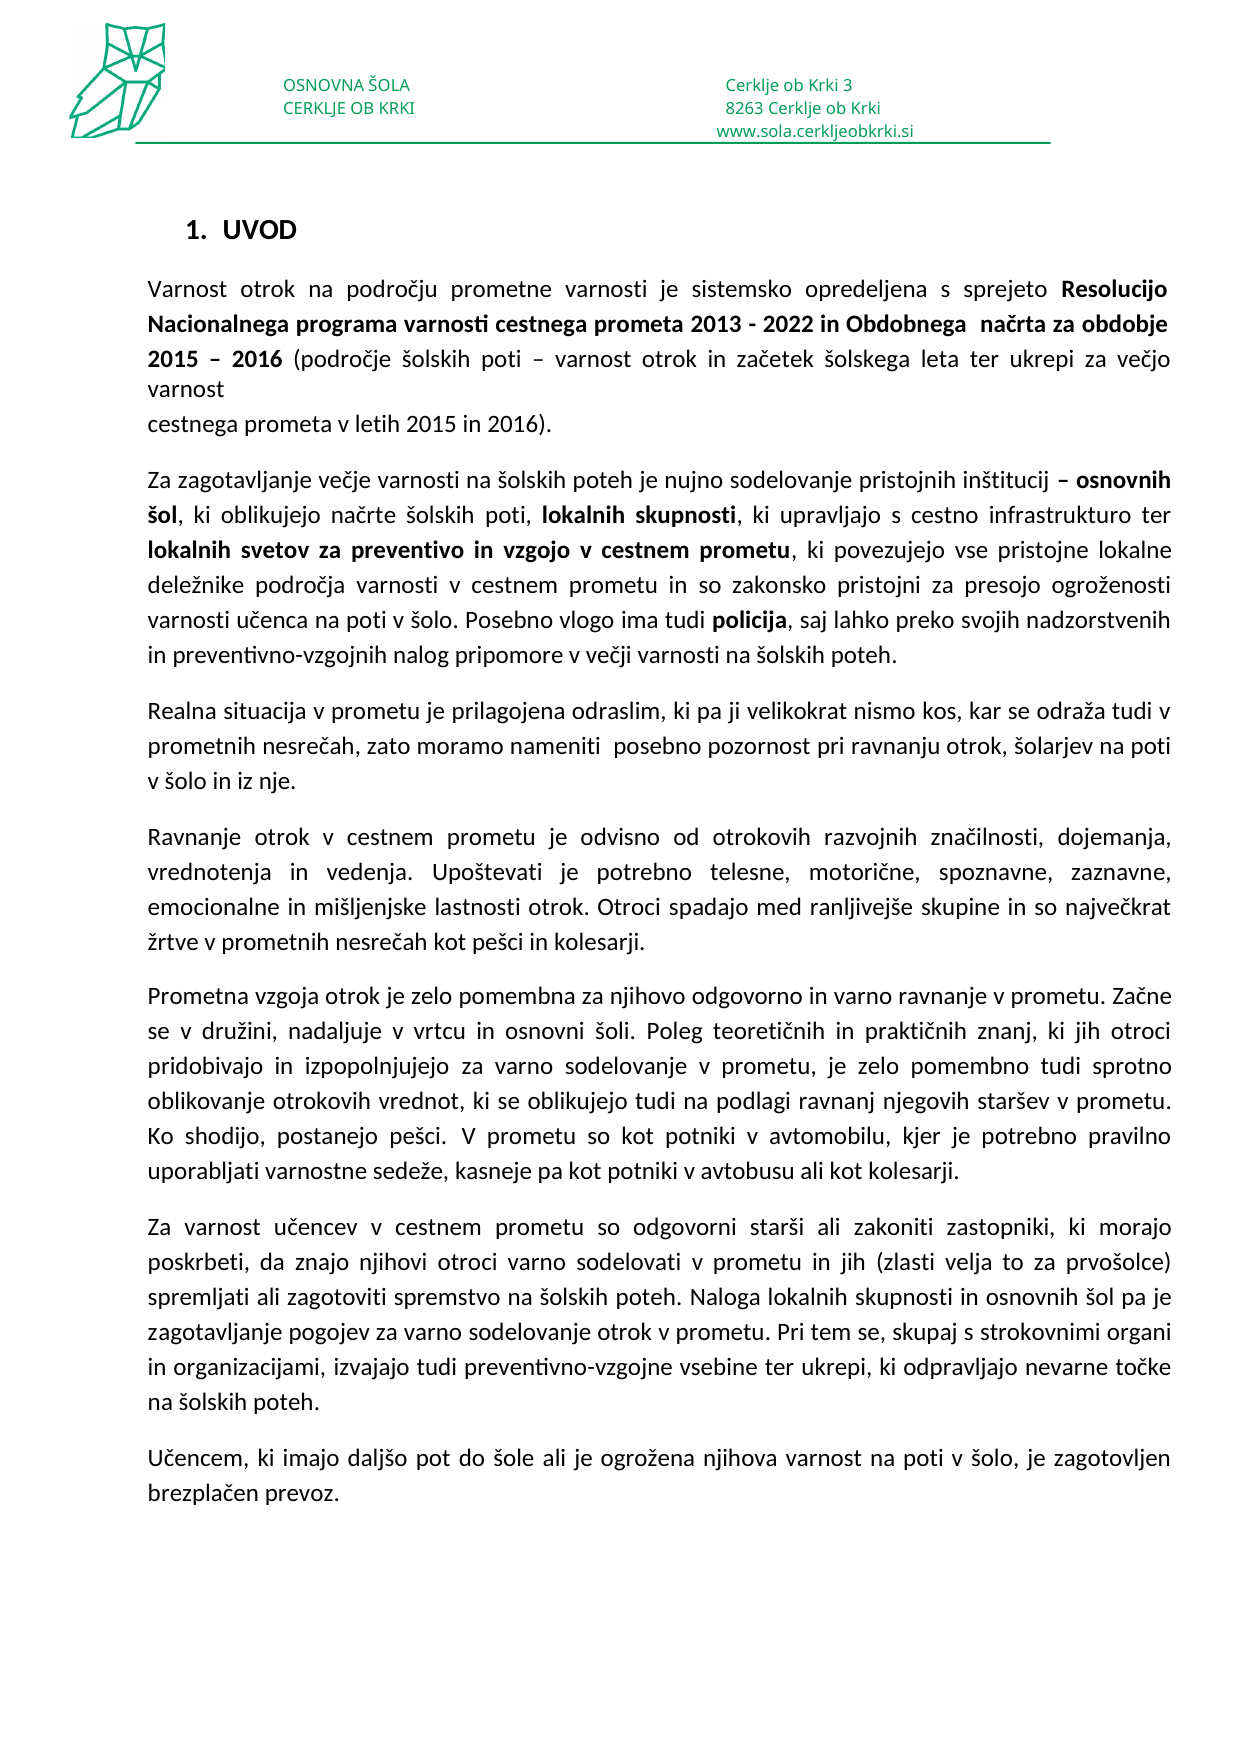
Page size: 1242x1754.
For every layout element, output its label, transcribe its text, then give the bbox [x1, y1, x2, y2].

text 2015 – 2016 (področje šolskih poti – varnost otrok in začetek šolskega leta ter ukrepi za večjo varnost [147, 343, 1171, 404]
text Učencem, ki imajo daljšo pot do šole ali je ogrožena njihova varnost na poti v šolo, je zagotovljen brezplačen prevoz. [147, 1442, 1171, 1508]
picture [68, 23, 165, 137]
text Ravnanje otrok v cestnem prometu je odvisno od otrokovih razvojnih značilnosti, dojemanja, vrednotenja in vedenja. Upoštevati je potrebno telesne, motorične, spoznavne, zaznavne, emocionalne in mišljenjske lastnosti otrok. Otroci spadajo med ranljivejše skupine in so največkrat žrtve v prometnih nesrečah kot pešci in kolesarji. [147, 821, 1171, 956]
text Varnost otrok na področju prometne varnosti je sistemsko opredeljena s sprejeto Resolucijo [147, 273, 1172, 303]
list UVOD [185, 211, 1179, 247]
text Prometna vzgoja otrok je zelo pomembna za njihovo odgovorno in varno ravnanje v prometu. Začne se v družini, nadaljuje v vrtcu in osnovni šoli. Poleg teoretičnih in praktičnih znanj, ki jih otroci pridobivajo in izpopolnjujejo za varno sodelovanje v prometu, je zelo pomembno tudi sprotno oblikovanje otrokovih vrednot, ki se oblikujejo tudi na podlagi ravnanj njegovih staršev v prometu. Ko shodijo, postanejo pešci. V prometu so kot potniki v avtomobilu, kjer je potrebno pravilno uporabljati varnostne sedeže, kasneje pa kot potniki v avtobusu ali kot kolesarji. [147, 981, 1172, 1186]
text Nacionalnega programa varnosti cestnega prometa 2013 - 2022 in Obdobnega načrta za obdobje [147, 308, 1170, 338]
text Za zagotavljanje večje varnosti na šolskih poteh je nujno sodelovanje pristojnih inštitucij – osnovnih šol, ki oblikujejo načrte šolskih poti, lokalnih skupnosti, ki upravljajo s cestno infrastrukturo ter lokalnih svetov za preventivo in vzgojo v cestnem prometu, ki povezujejo vse pristojne lokalne deležnike področja varnosti v cestnem prometu in so zakonsko pristojni za presojo ogroženosti varnosti učenca na poti v šolo. Posebno vlogo ima tudi policija, saj lahko preko svojih nadzorstvenih in preventivno-vzgojnih nalog pripomore v večji varnosti na šolskih poteh. [147, 464, 1172, 670]
text Realna situacija v prometu je prilagojena odraslim, ki pa ji velikokrat nismo kos, kar se odraža tudi v prometnih nesrečah, zato moramo nameniti posebno pozornost pri ravnanju otrok, šolarjev na poti v šolo in iz nje. [147, 695, 1171, 796]
text cestnega prometa v letih 2015 in 2016). [147, 408, 556, 439]
text Za varnost učencev v cestnem prometu so odgovorni starši ali zakoniti zastopniki, ki morajo poskrbeti, da znajo njihovi otroci varno sodelovati v prometu in jih (zlasti velja to za prvošolce) spremljati ali zagotoviti spremstvo na šolskih poteh. Naloga lokalnih skupnosti in osnovnih šol pa je zagotavljanje pogojev za varno sodelovanje otrok v prometu. Pri tem se, skupaj s strokovnimi organi in organizacijami, izvajajo tudi preventivno-vzgojne vsebine ter ukrepi, ki odpravljajo nevarne točke na šolskih poteh. [147, 1211, 1172, 1417]
